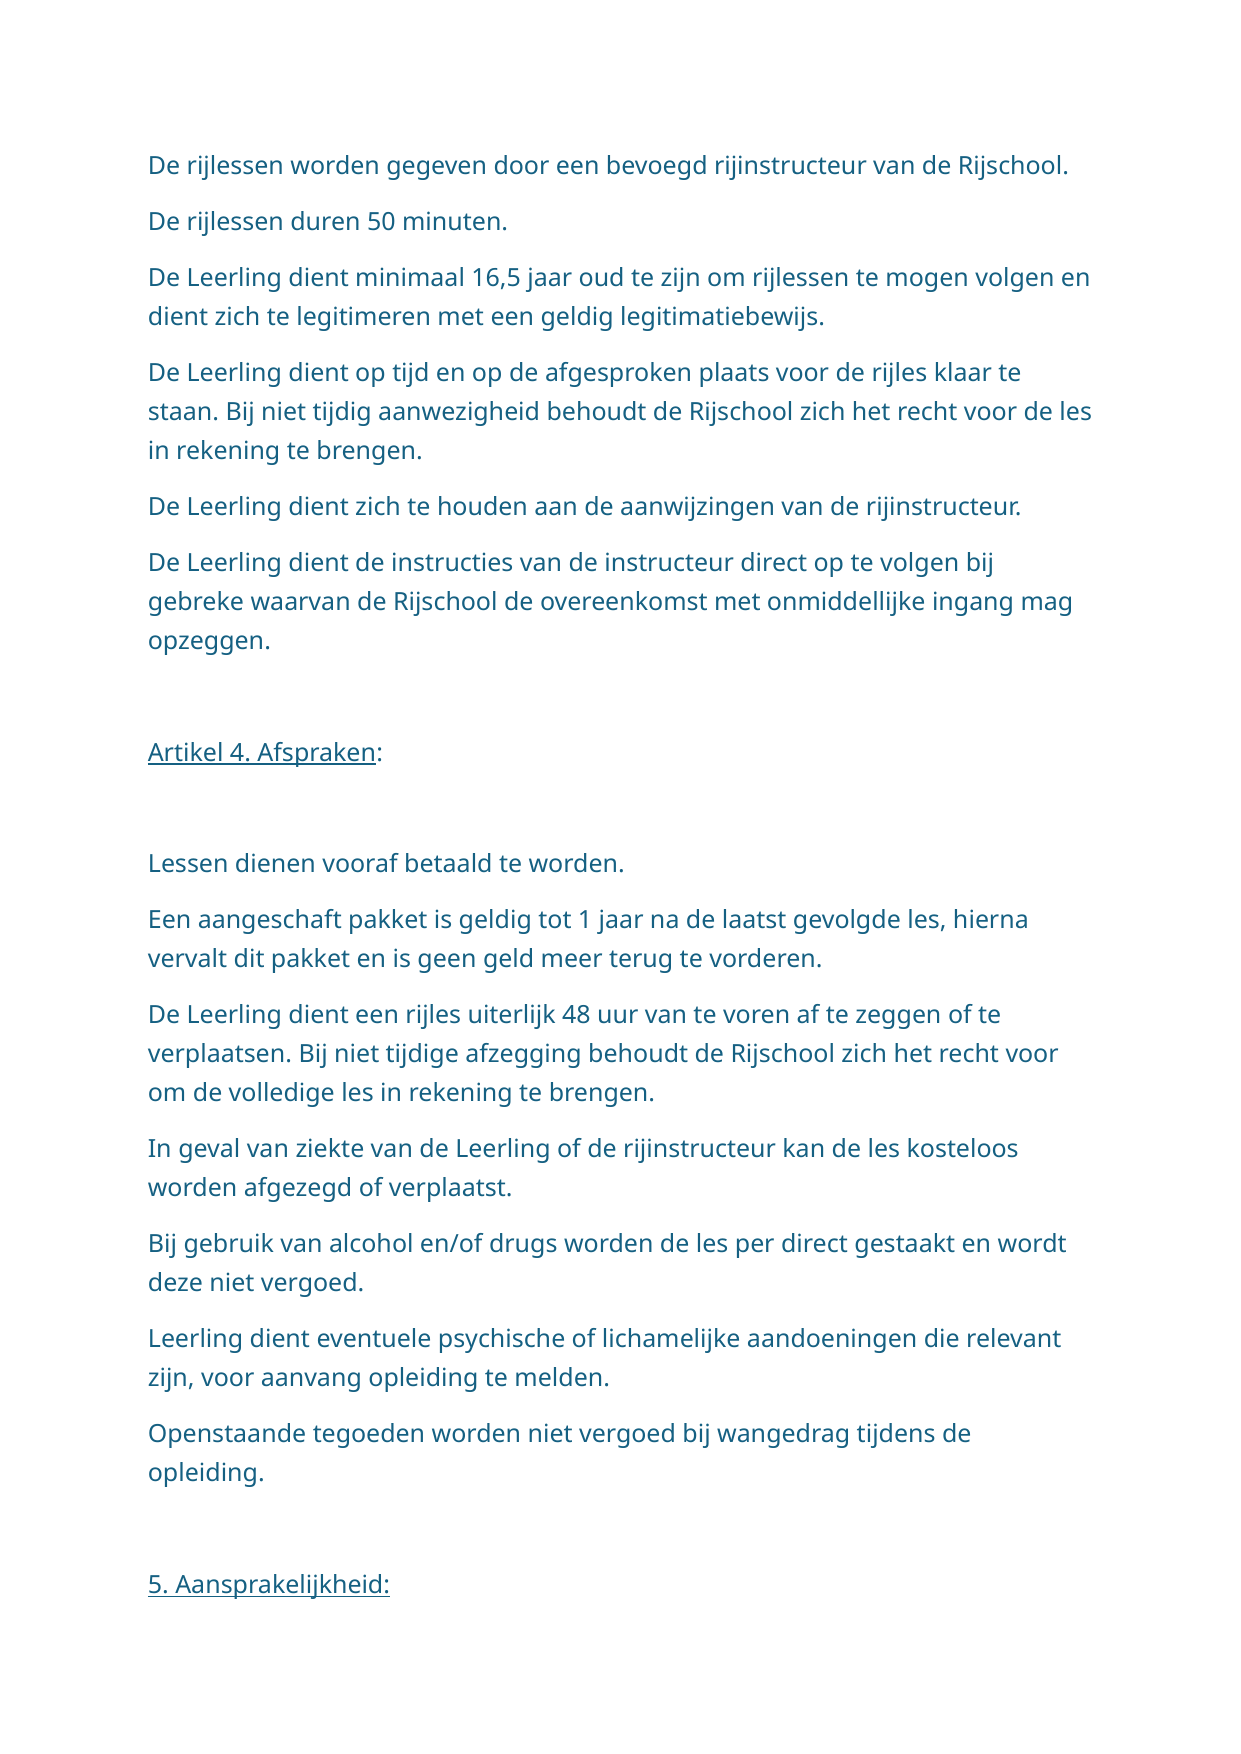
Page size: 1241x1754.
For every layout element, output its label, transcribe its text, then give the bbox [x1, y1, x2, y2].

text De Leerling dient de instructies van de instructeur direct op te volgen bij gebreke waarvan de Rijschool de overeenkomst met onmiddellijke ingang mag opzeggen. [148, 544, 1093, 657]
text De Leerling dient zich te houden aan de aanwijzingen van de rijinstructeur. [148, 488, 1093, 522]
text De Leerling dient minimaal 16,5 jaar oud te zijn om rijlessen te mogen volgen en dient zich te legitimeren met een geldig legitimatiebewijs. [148, 259, 1093, 332]
text Bij gebruik van alcohol en/of drugs worden de les per direct gestaakt en wordt deze niet vergoed. [148, 1226, 1093, 1299]
text De rijlessen duren 50 minuten. [148, 203, 1093, 237]
text Lessen dienen vooraf betaald te worden. [148, 846, 1093, 880]
text De rijlessen worden gegeven door een bevoegd rijinstructeur van de Rijschool. [148, 148, 1093, 182]
text De Leerling dient een rijles uiterlijk 48 uur van te voren af te zeggen of te verplaatsen. Bij niet tijdige afzegging behoudt de Rijschool zich het recht voor om de volledige les in rekening te brengen. [148, 997, 1093, 1109]
text Een aangeschaft pakket is geldig tot 1 jaar na de laatst gevolgde les, hierna vervalt dit pakket en is geen geld meer terug te vorderen. [148, 902, 1093, 975]
text De Leerling dient op tijd en op de afgesproken plaats voor de rijles klaar te staan. Bij niet tijdig aanwezigheid behoudt de Rijschool zich het recht voor de les in rekening te brengen. [148, 354, 1093, 467]
text 5. Aansprakelijkheid: [148, 1567, 1093, 1601]
text Leerling dient eventuele psychische of lichamelijke aandoeningen die relevant zijn, voor aanvang opleiding te melden. [148, 1321, 1093, 1394]
text In geval van ziekte van de Leerling of de rijinstructeur kan de les kosteloos worden afgezegd of verplaatst. [148, 1131, 1093, 1204]
text Artikel 4. Afspraken: [148, 734, 1093, 768]
text Openstaande tegoeden worden niet vergoed bij wangedrag tijdens de opleiding. [148, 1416, 1093, 1489]
